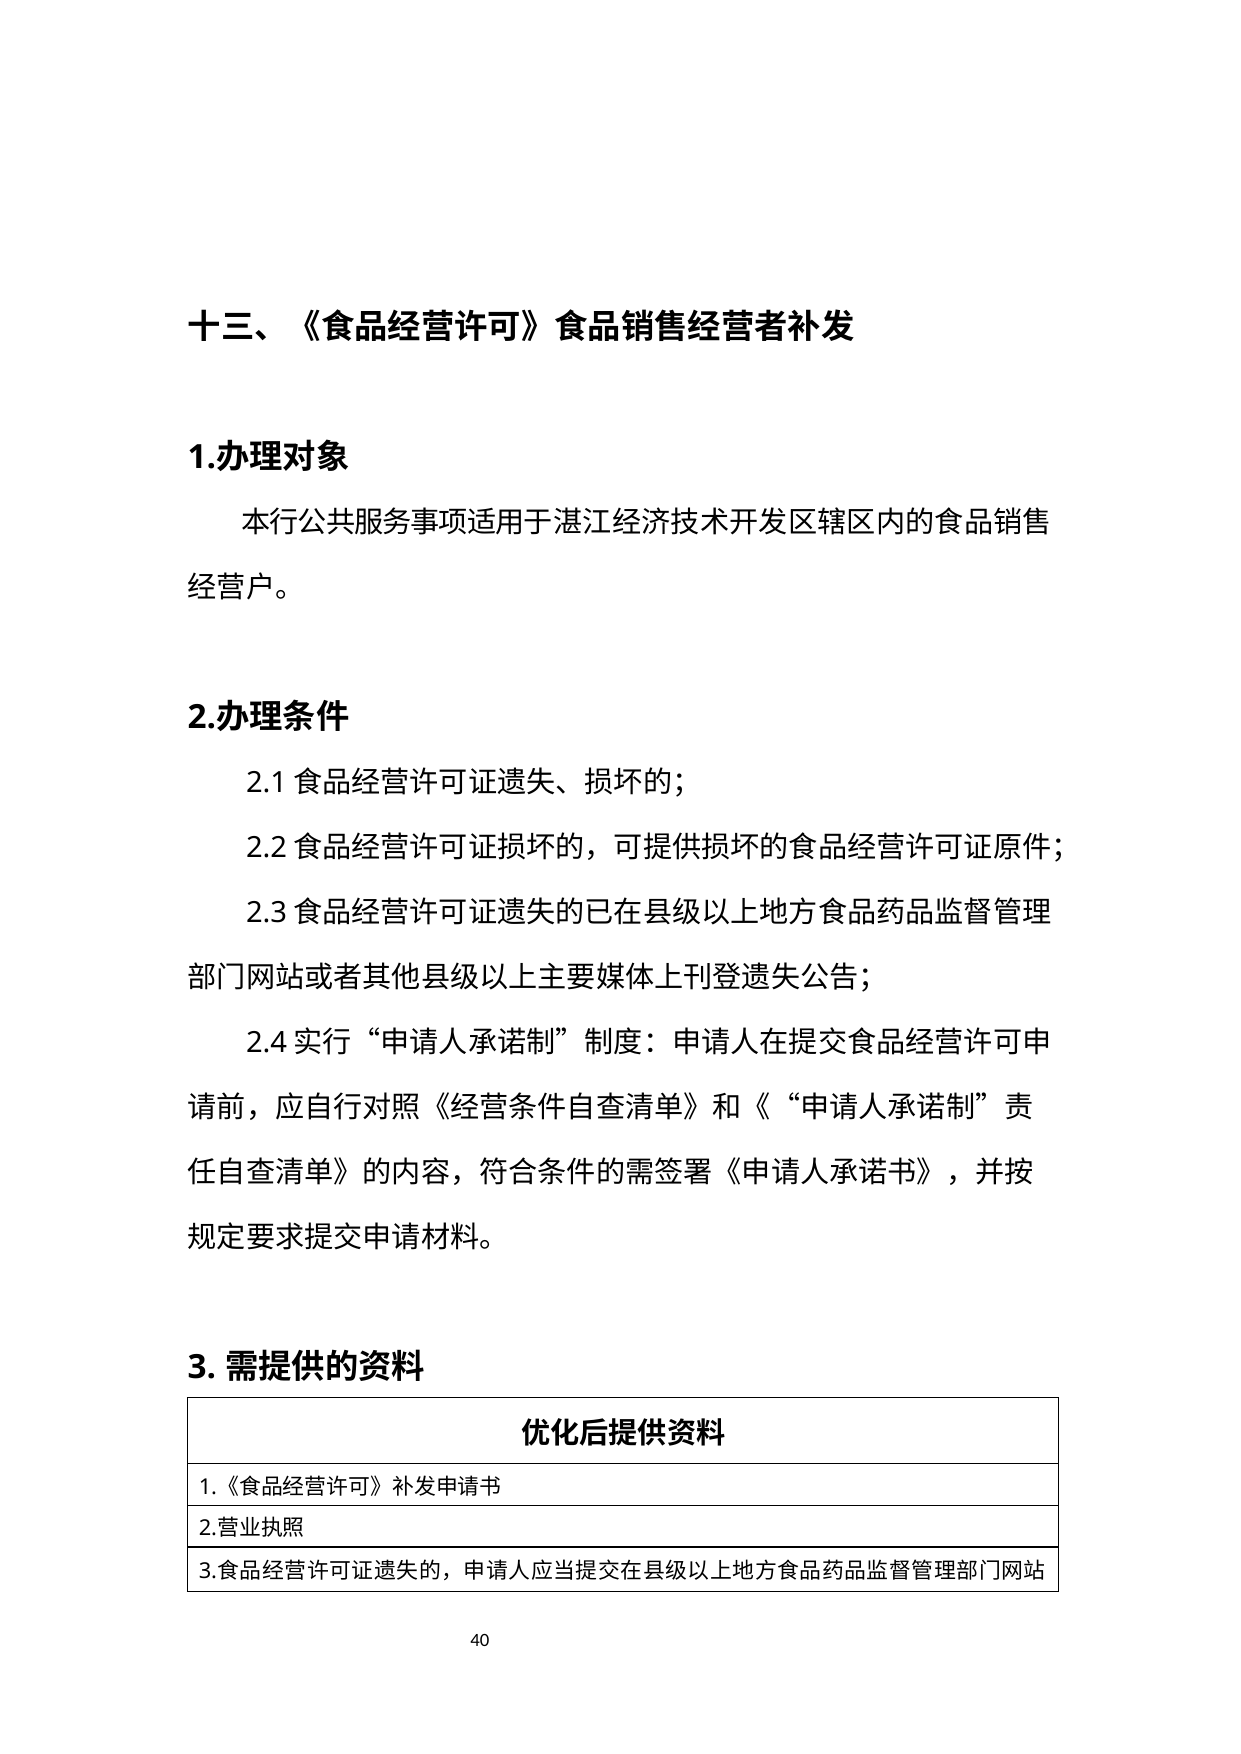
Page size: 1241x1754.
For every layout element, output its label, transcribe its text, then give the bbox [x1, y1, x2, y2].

text 2.2食品经营许可证损坏的，可提供损坏的食品经营许可证原件； [187, 812, 1053, 877]
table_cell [188, 1548, 1058, 1591]
table_cell 2.营业执照 [188, 1506, 1058, 1546]
text 1.办理对象 [187, 422, 1053, 487]
text 十三、《食品经营许可》食品销售经营者补发 [187, 292, 1053, 357]
text 3. 需提供的资料 [187, 1332, 1053, 1397]
text 2.办理条件 [187, 682, 1053, 747]
text 2.1食品经营许可证遗失、损坏的； [187, 747, 1053, 812]
text 本行公共服务事项适用于湛江经济技术开发区辖区内的食品销售经营户。 [187, 487, 1053, 617]
text 2.3食品经营许可证遗失的已在县级以上地方食品药品监督管理部门网站或者其他县级以上主要媒体上刊登遗失公告； [187, 877, 1053, 1007]
table_header 优化后提供资料 [188, 1398, 1058, 1463]
table_cell 1.《食品经营许可》补发申请书 [188, 1464, 1058, 1505]
text 2.4实行“申请人承诺制”制度：申请人在提交食品经营许可申请前，应自行对照《经营条件自查清单》和《“申请人承诺制”责任自查清单》的内容，符合条件的需签署《申请人承诺书》，并按规定要求提交申请材料。 [187, 1007, 1053, 1267]
